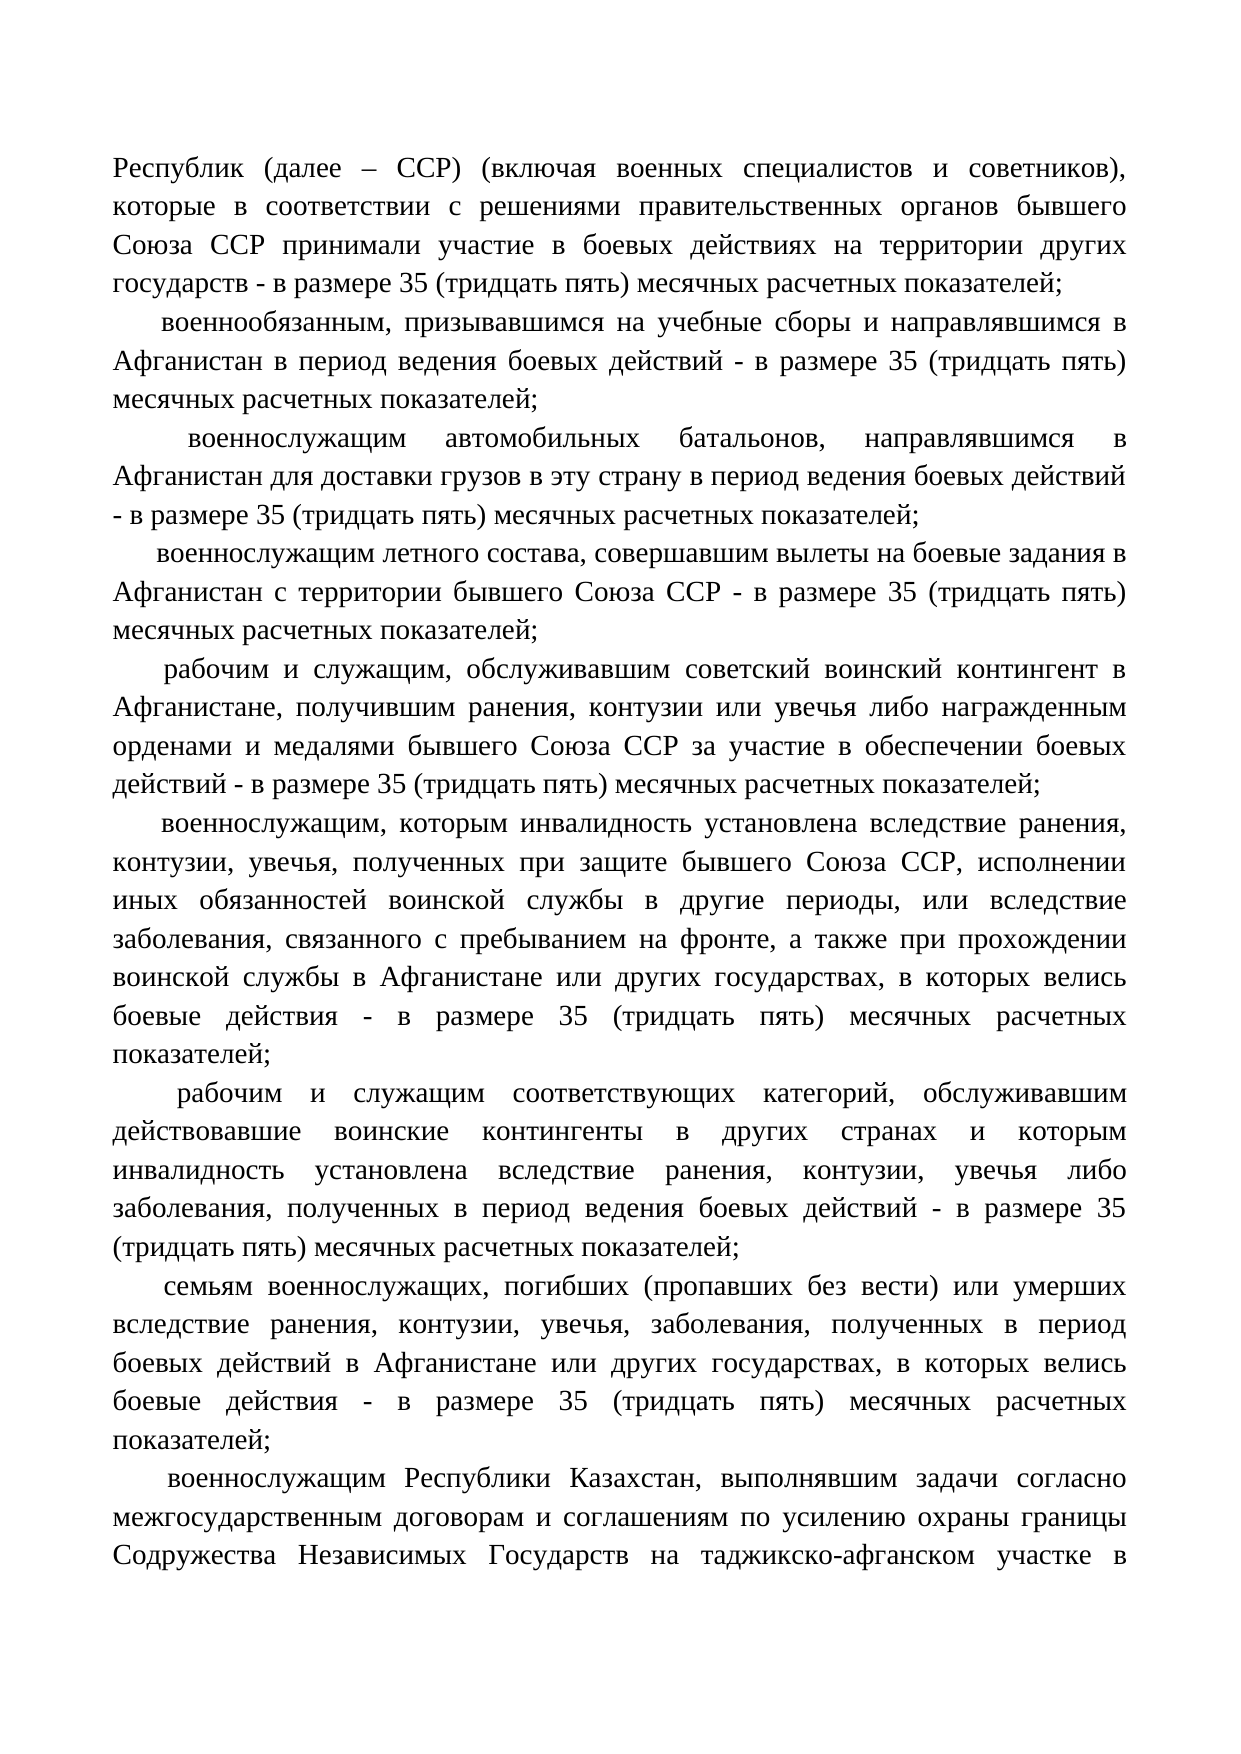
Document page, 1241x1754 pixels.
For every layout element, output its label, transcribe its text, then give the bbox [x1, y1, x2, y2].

text военнослужащим, которым инвалидность установлена вследствие ранения, контузии, увечья, полученных при защите бывшего Союза ССР, исполнении иных обязанностей воинской службы в другие периоды, или вследствие заболевания, связанного с пребыванием на фронте, а также при прохождении воинской службы в Афганистане или других государствах, в которых велись боевые действия - в размере 35 (тридцать пять) месячных расчетных показателей; [112, 805, 1128, 1070]
text военнослужащим летного состава, совершавшим вылеты на боевые задания в Афганистан с территории бывшего Союза ССР - в размере 35 (тридцать пять) месячных расчетных показателей; [112, 535, 1128, 646]
text семьям военнослужащих, погибших (пропавших без вести) или умерших вследствие ранения, контузии, увечья, заболевания, полученных в период боевых действий в Афганистане или других государствах, в которых велись боевые действия - в размере 35 (тридцать пять) месячных расчетных показателей; [112, 1268, 1128, 1455]
text рабочим и служащим соответствующих категорий, обслуживавшим действовавшие воинские контингенты в других странах и которым инвалидность установлена вследствие ранения, контузии, увечья либо заболевания, полученных в период ведения боевых действий - в размере 35 (тридцать пять) месячных расчетных показателей; [112, 1075, 1128, 1263]
text военнослужащим автомобильных батальонов, направлявшимся в Афганистан для доставки грузов в эту страну в период ведения боевых действий - в размере 35 (тридцать пять) месячных расчетных показателей; [112, 420, 1128, 530]
text рабочим и служащим, обслуживавшим советский воинский контингент в Афганистане, получившим ранения, контузии или увечья либо награжденным орденами и медалями бывшего Союза ССР за участие в обеспечении боевых действий - в размере 35 (тридцать пять) месячных расчетных показателей; [112, 651, 1128, 800]
text военнообязанным, призывавшимся на учебные сборы и направлявшимся в Афганистан в период ведения боевых действий - в размере 35 (тридцать пять) месячных расчетных показателей; [112, 304, 1128, 415]
